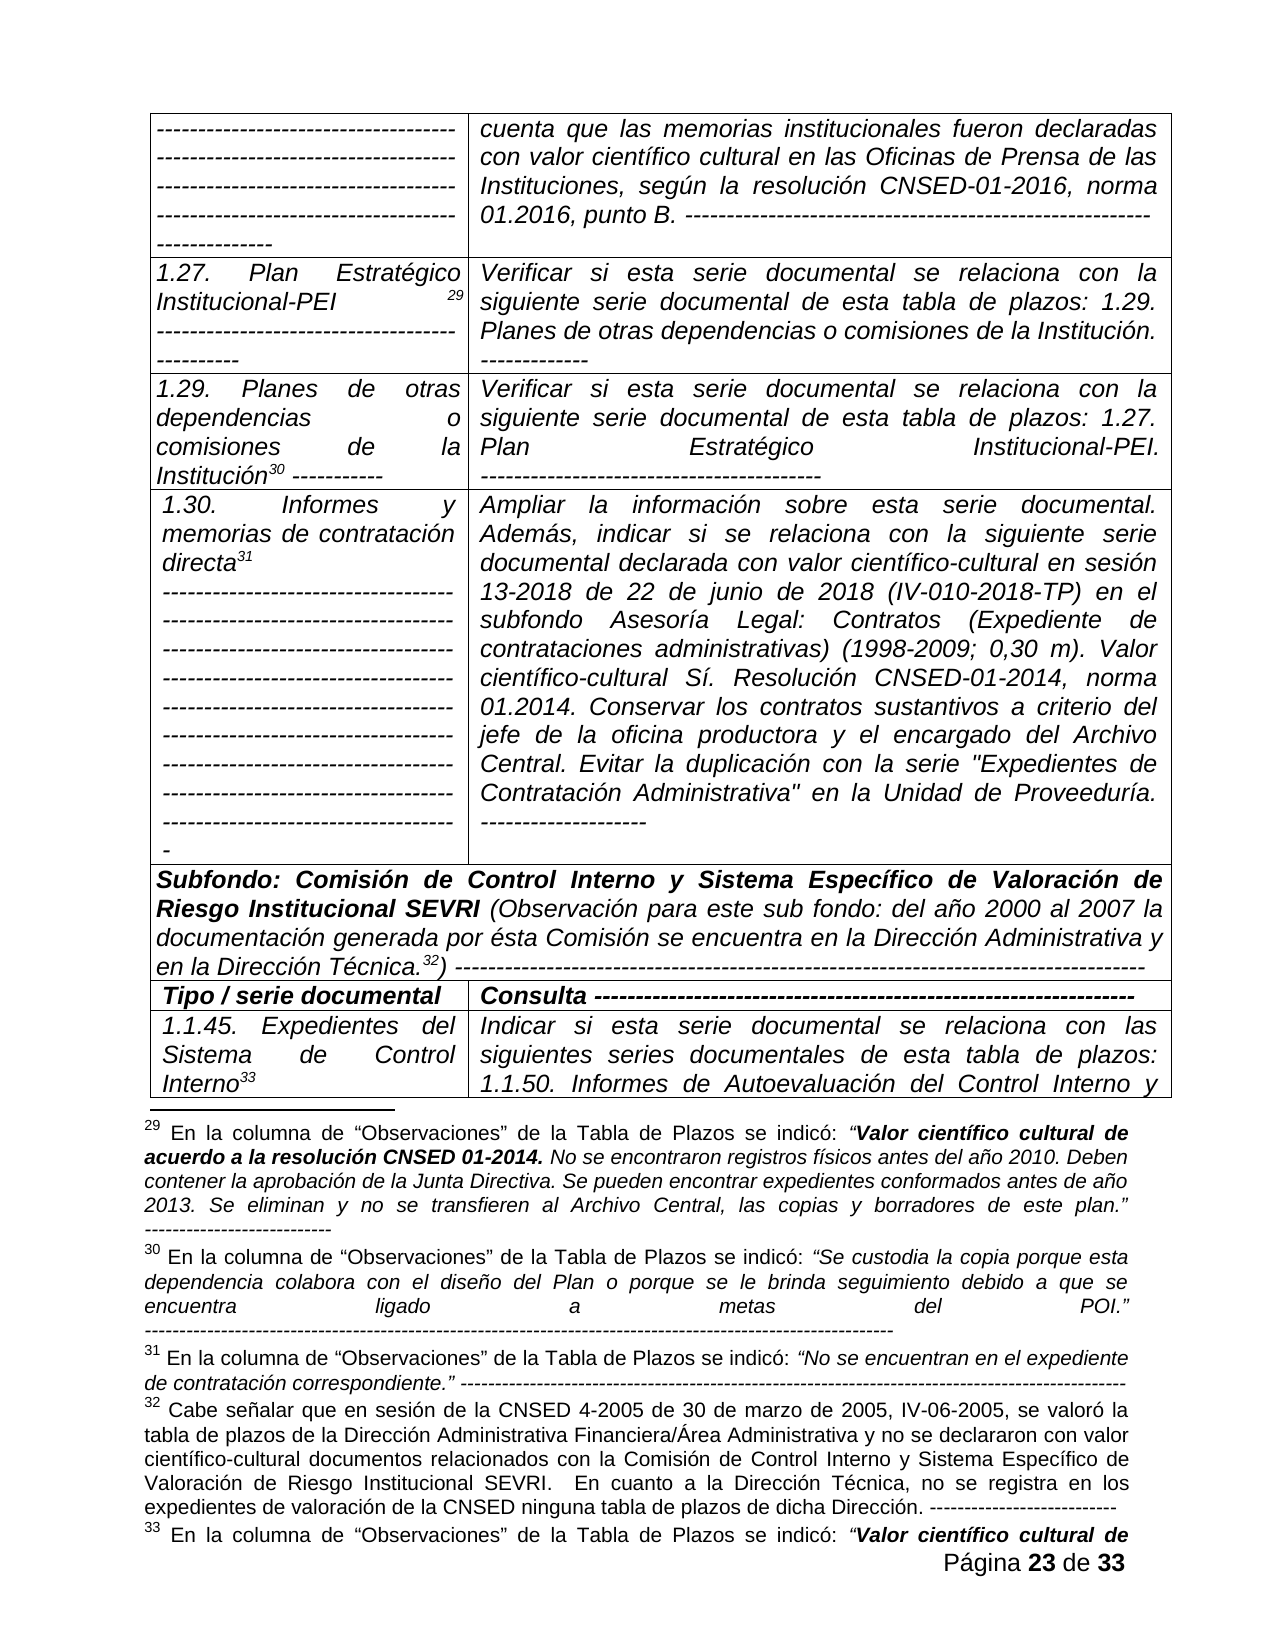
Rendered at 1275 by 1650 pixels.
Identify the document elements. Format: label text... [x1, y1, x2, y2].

table_cell 1.1.45. Expedientes del Sistema de Control Interno ------------------------------------------------------------------------------------------------------------------------------- [151, 1011, 468, 1097]
table_cell 1.29. Planes de otras dependencias o comisiones de la Institución ----------- [151, 374, 468, 489]
table_cell Indicar si esta serie documental se relaciona con las siguientes series documentales de esta tabla de plazos: 1.1.50. Informes de Autoevaluación del Control Interno y Planes de Acción de Mejora; 1.1.51. Informe de Seguimiento al Plan de Acciones de Mejora (Informes de avance); y 1.1.52. Informe final para la autoevaluación de control interno. [469, 1011, 1171, 1097]
table_cell Verificar si esta serie documental se relaciona con la siguiente serie documental de esta tabla de plazos: 1.29. Planes de otras dependencias o comisiones de la Institución. ------------- [469, 258, 1171, 373]
table_cell 1.30. Informes y memorias de contratación directa ---------------------------------------------------------------------------------------------------------------------------------------------------------------------------------------------------------------------------------------------------------------------------------------------------------------------------- [151, 490, 468, 864]
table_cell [469, 114, 1171, 257]
table_cell 1.27. Plan Estratégico Institucional-PEI ---------------------------------------------- [151, 258, 468, 373]
table_cell Ampliar la información sobre esta serie documental. Además, indicar si se relaciona con la siguiente serie documental declarada con valor científico-cultural en sesión 13-2018 de 22 de junio de 2018 (IV-010-2018-TP) en el subfondo Asesoría Legal: Contratos (Expediente de contrataciones administrativas) (1998-2009; 0,30 m). Valor científico-cultural Sí. Resolución CNSED-01-2014, norma 01.2014. Conservar los contratos sustantivos a criterio del jefe de la oficina productora y el encargado del Archivo Central. Evitar la duplicación con la serie "Expedientes de Contratación Administrativa" en la Unidad de Proveeduría. -------------------- [469, 490, 1171, 864]
table_cell Tipo / serie documental [151, 981, 468, 1010]
table_cell Subfondo: Comisión de Control Interno y Sistema Específico de Valoración de Riesgo Institucional SEVRI (Observación para este sub fondo: del año 2000 al 2007 la documentación generada por ésta Comisión se encuentra en la Dirección Administrativa y en la Dirección Técnica.) ----------------------------------------------------------------------------------- [151, 865, 1171, 980]
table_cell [151, 114, 468, 257]
table_cell Verificar si esta serie documental se relaciona con la siguiente serie documental de esta tabla de plazos: 1.27. Plan Estratégico Institucional-PEI. ----------------------------------------- [469, 374, 1171, 489]
table_cell Consulta ----------------------------------------------------------------- [469, 981, 1171, 1010]
